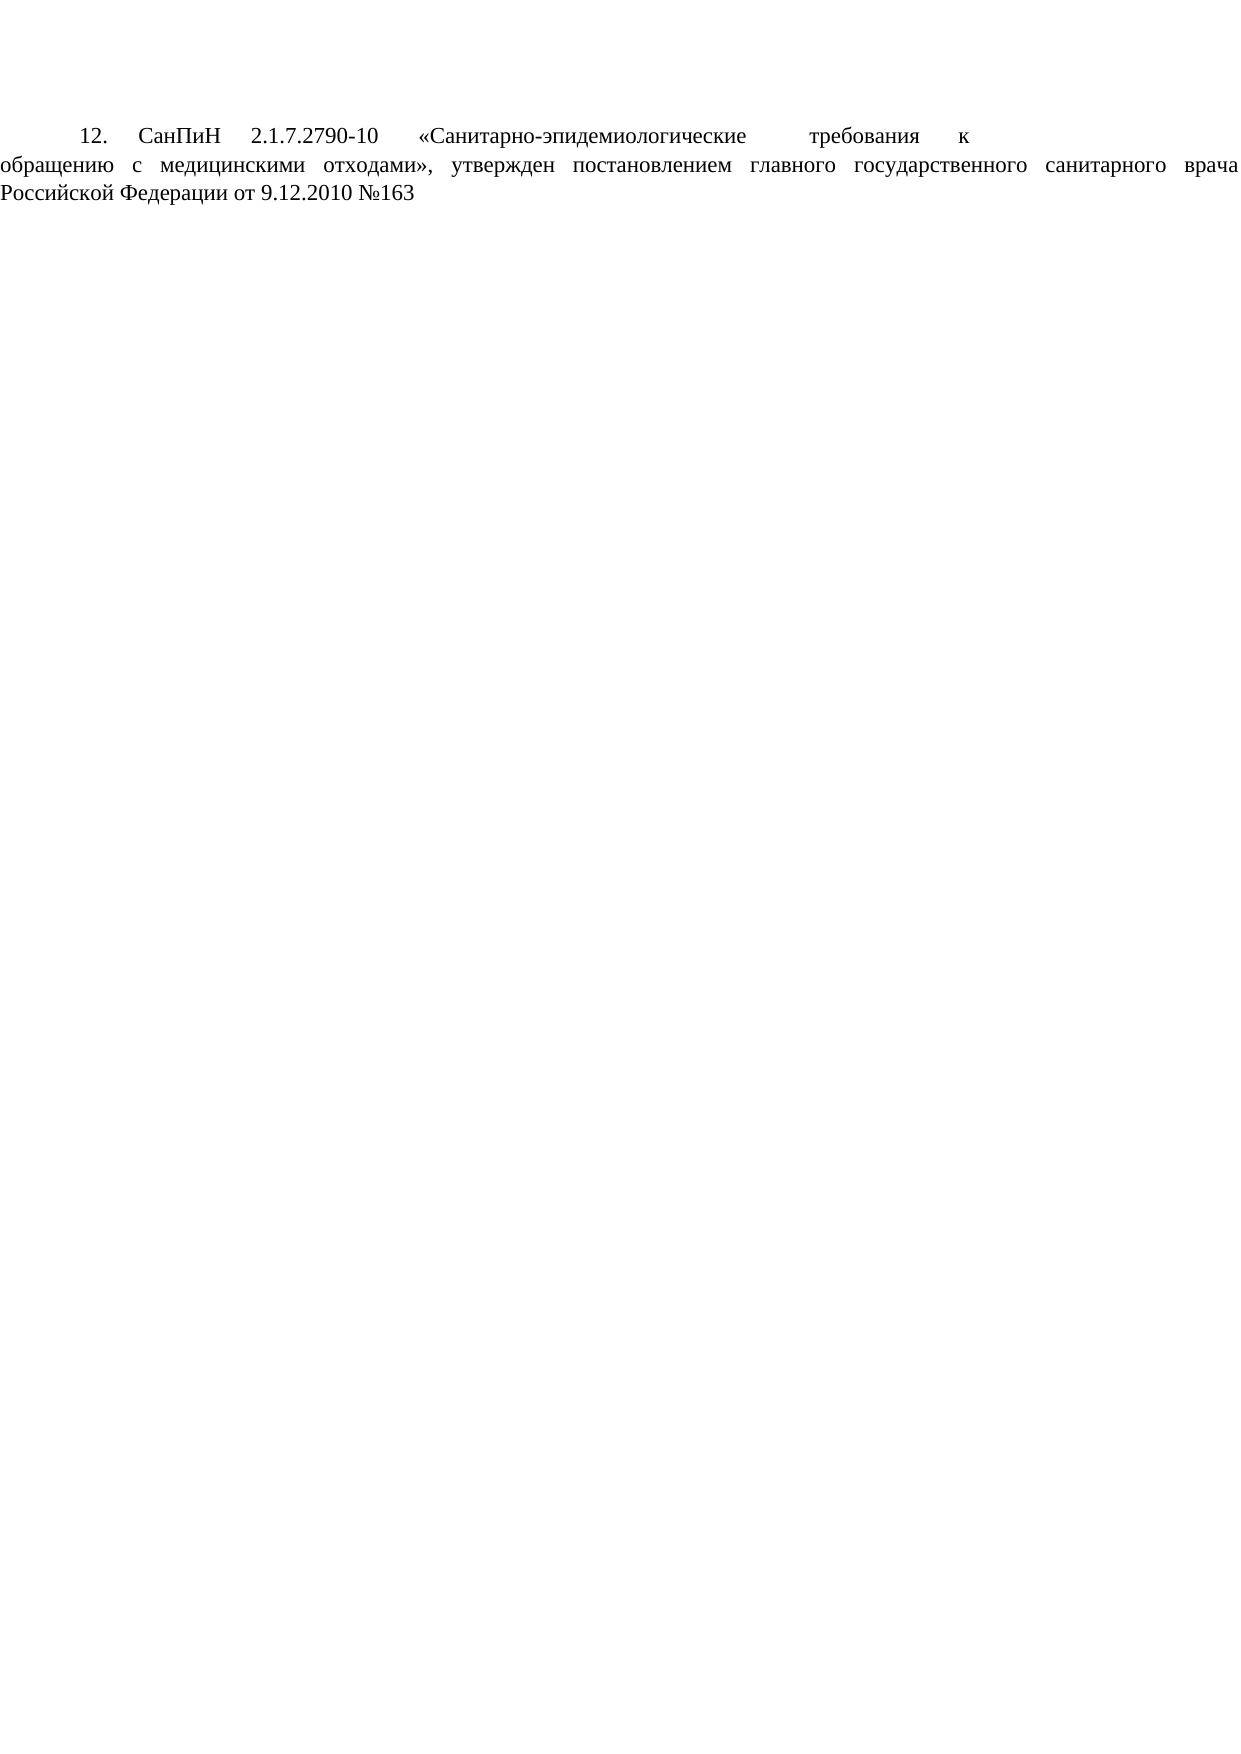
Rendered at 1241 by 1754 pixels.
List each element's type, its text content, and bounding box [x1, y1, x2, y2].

list СанПиН 2.1.7.2790-10 «Санитарно-эпидемиологические требования к [0, 121, 1240, 149]
text обращению с медицинскими отходами», утвержден постановлением главного государственного санитарного врача Российской Федерации от 9.12.2010 №163 [0, 149, 1240, 206]
